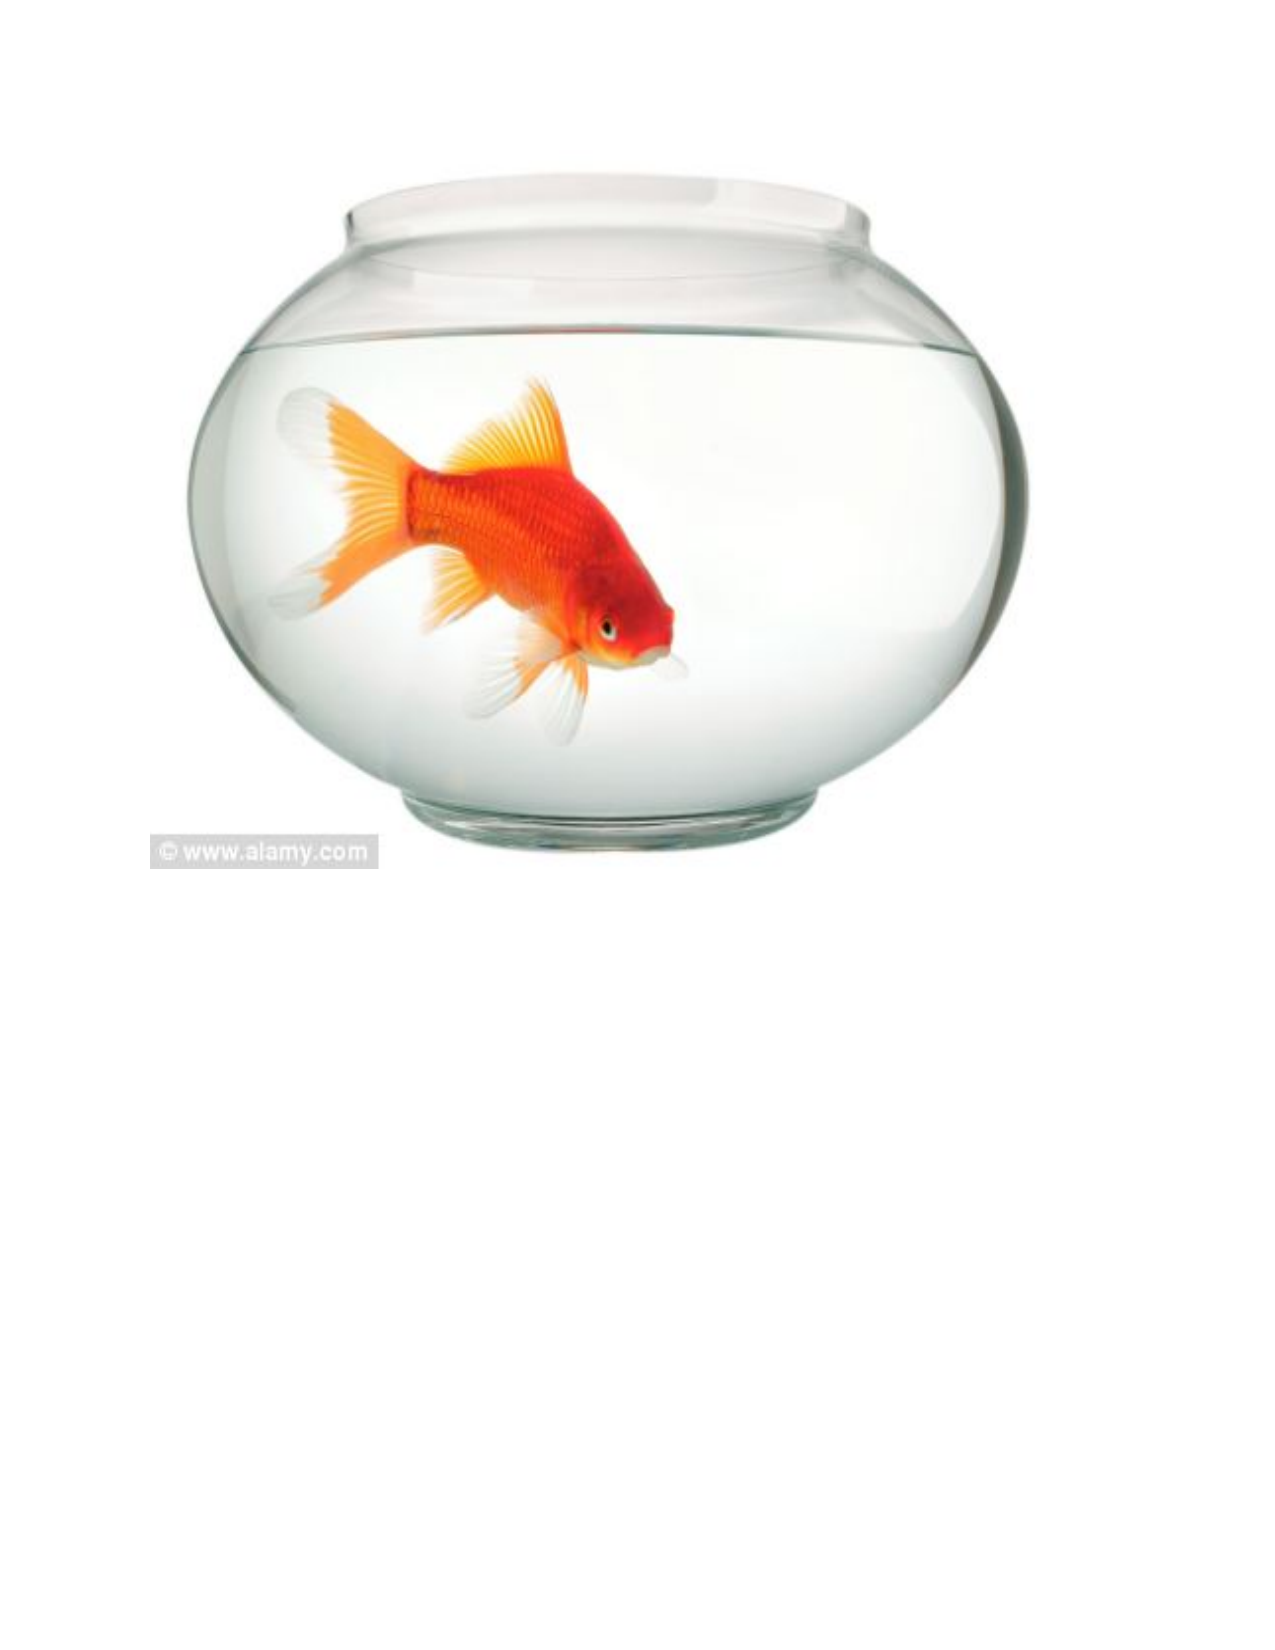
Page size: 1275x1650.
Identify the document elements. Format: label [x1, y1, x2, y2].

picture [150, 150, 1074, 869]
